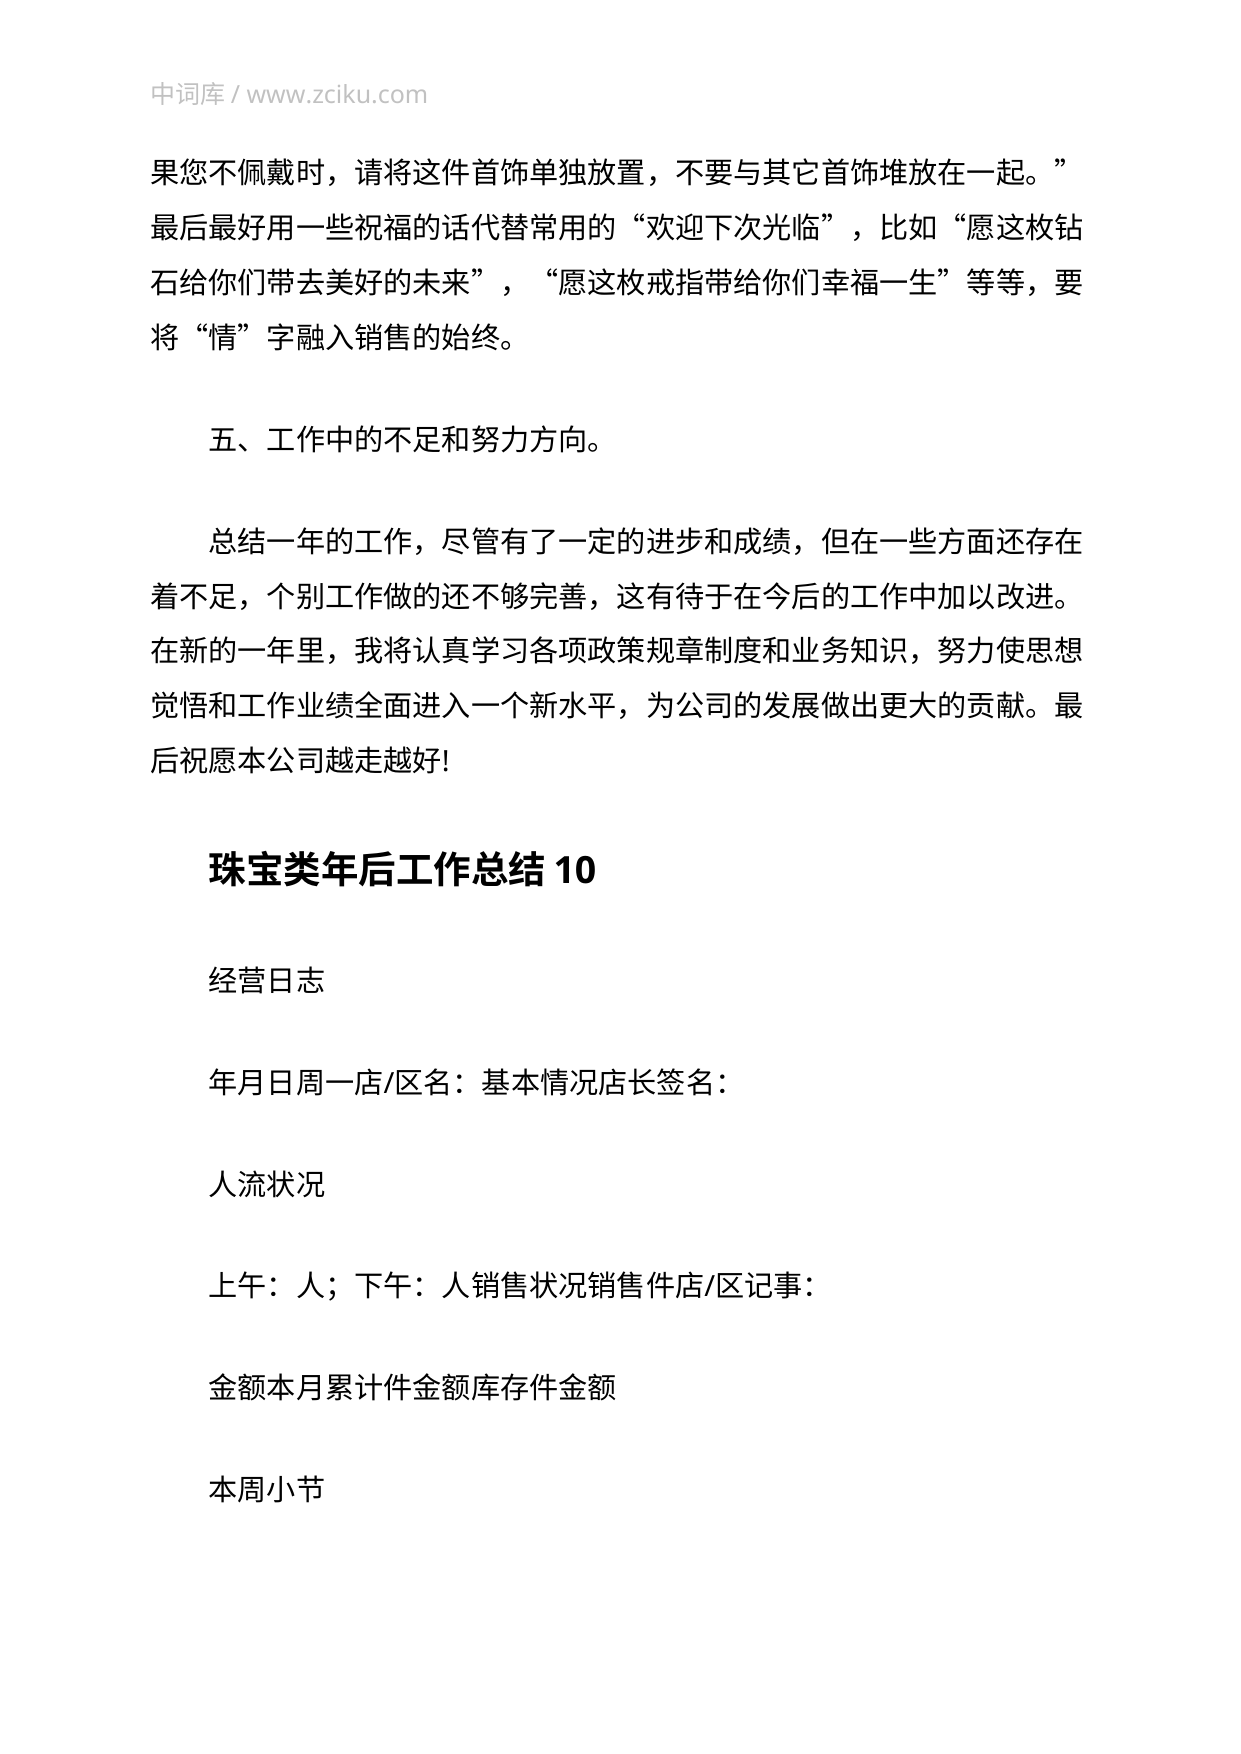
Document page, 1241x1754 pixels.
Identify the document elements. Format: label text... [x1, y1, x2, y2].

text 上午：人；下午：人销售状况销售件店/区记事： [150, 1263, 1090, 1305]
text 总结一年的工作，尽管有了一定的进步和成绩，但在一些方面还存在着不足，个别工作做的还不够完善，这有待于在今后的工作中加以改进。在新的一年里，我将认真学习各项政策规章制度和业务知识，努力使思想觉悟和工作业绩全面进入一个新水平，为公司的发展做出更大的贡献。最后祝愿本公司越走越好! [150, 518, 1090, 780]
text 本周小节 [150, 1467, 1090, 1509]
text 金额本月累计件金额库存件金额 [150, 1365, 1090, 1407]
text 珠宝类年后工作总结10 [150, 840, 1090, 894]
text 经营日志 [150, 957, 1090, 1000]
text 五、工作中的不足和努力方向。 [150, 416, 1090, 459]
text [150, 150, 1090, 357]
text 人流状况 [150, 1161, 1090, 1203]
text 年月日周一店/区名：基本情况店长签名： [150, 1059, 1090, 1102]
